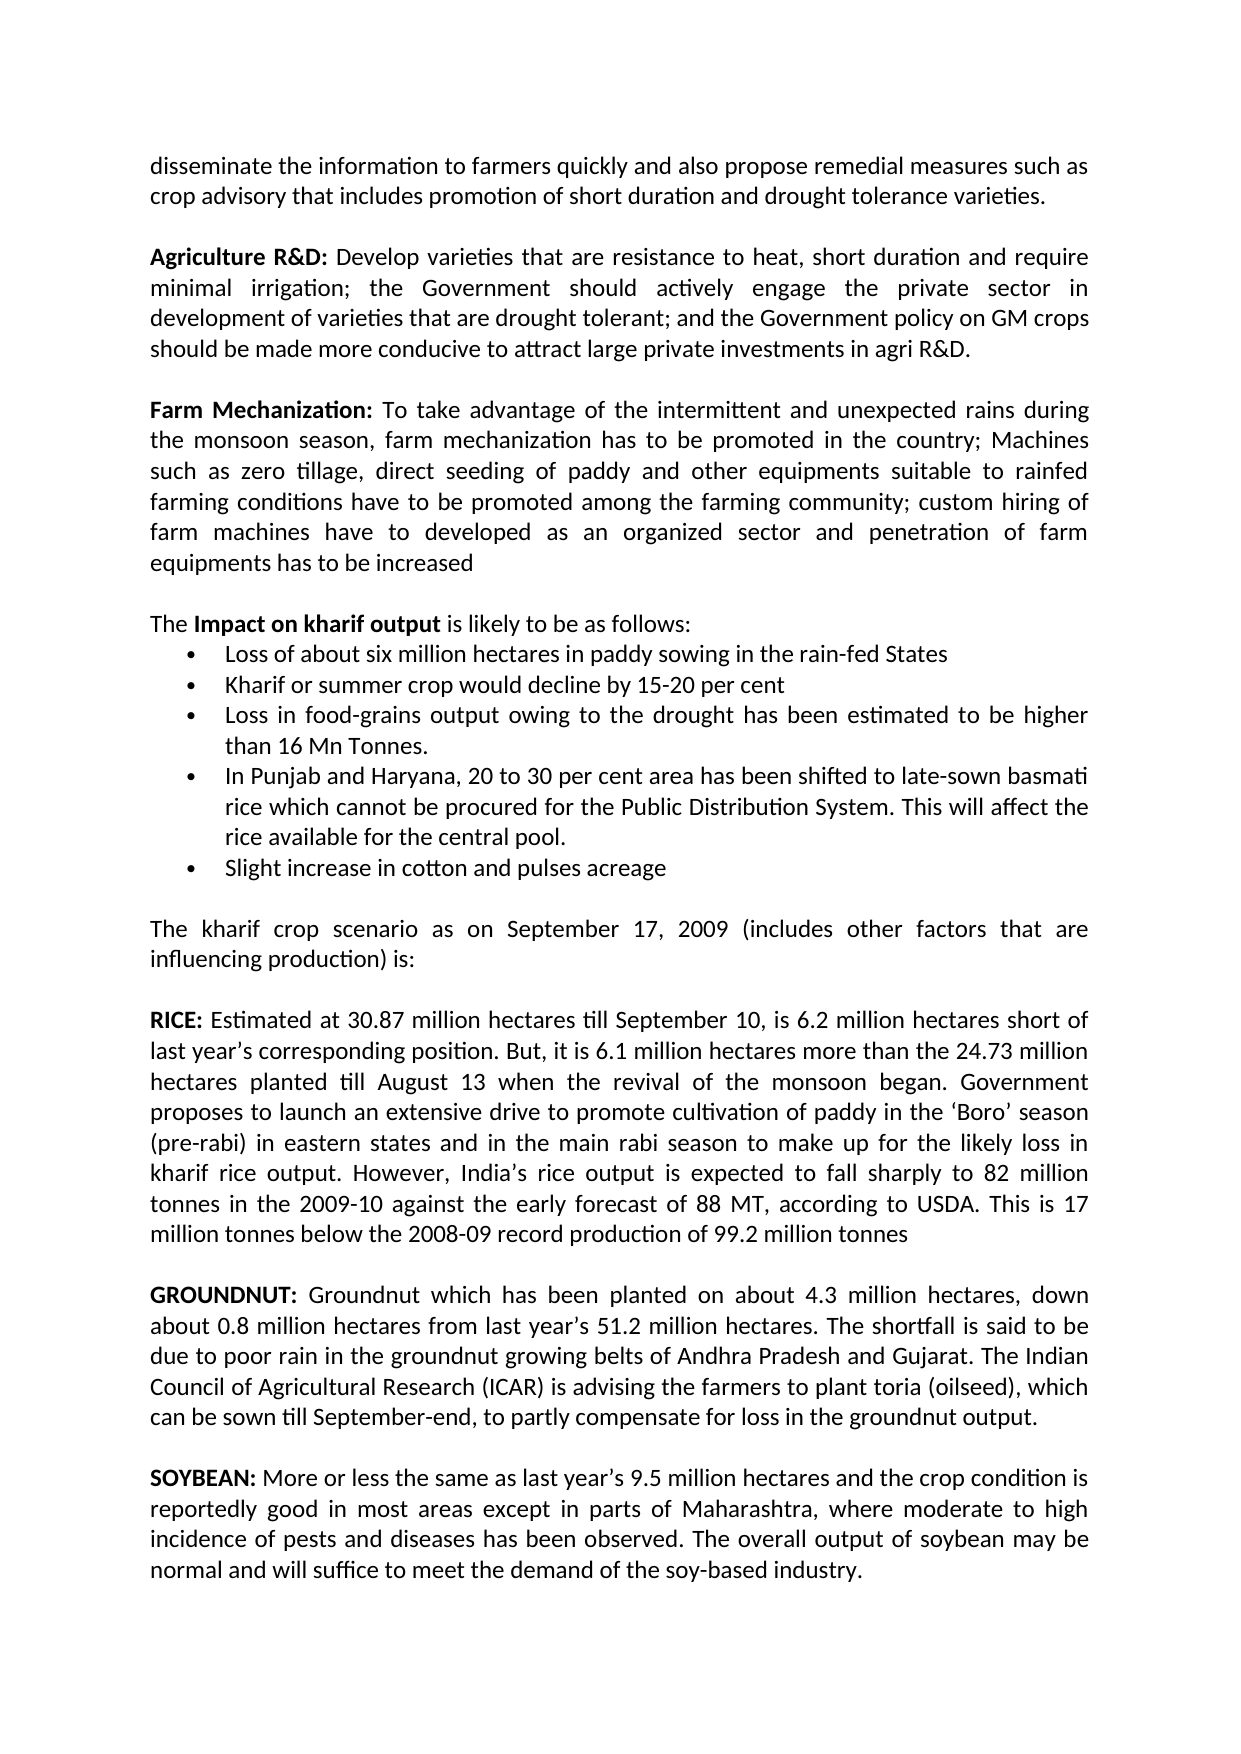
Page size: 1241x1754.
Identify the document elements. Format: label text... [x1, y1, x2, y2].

list Kharif or summer crop would decline by 15-20 per cent [187, 669, 1090, 699]
text RICE: Estimated at 30.87 million hectares till September 10, is 6.2 million hectares short of last year’s corresponding position. But, it is 6.1 million hectares more than the 24.73 million hectares planted till August 13 when the revival of the monsoon began. Government proposes to launch an extensive drive to promote cultivation of paddy in the ‘Boro’ season (pre-rabi) in eastern states and in the main rabi season to make up for the likely loss in kharif rice output. However, India’s rice output is expected to fall sharply to 82 million tonnes in the 2009-10 against the early forecast of 88 MT, according to USDA. This is 17 million tonnes below the 2008-09 record production of 99.2 million tonnes [150, 1004, 1090, 1249]
text SOYBEAN: More or less the same as last year’s 9.5 million hectares and the crop condition is reportedly good in most areas except in parts of Maharashtra, where moderate to high incidence of pests and diseases has been observed. The overall output of soybean may be normal and will suffice to meet the demand of the soy-based industry. [150, 1462, 1090, 1584]
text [150, 150, 1090, 211]
list Slight increase in cotton and pulses acreage [187, 852, 1090, 882]
text The kharif crop scenario as on September 17, 2009 (includes other factors that are influencing production) is: [150, 913, 1090, 974]
list Loss of about six million hectares in paddy sowing in the rain-fed States [187, 638, 1090, 669]
text GROUNDNUT: Groundnut which has been planted on about 4.3 million hectares, down about 0.8 million hectares from last year’s 51.2 million hectares. The shortfall is said to be due to poor rain in the groundnut growing belts of Andhra Pradesh and Gujarat. The Indian Council of Agricultural Research (ICAR) is advising the farmers to plant toria (oilseed), which can be sown till September-end, to partly compensate for loss in the groundnut output. [150, 1279, 1090, 1432]
text Farm Mechanization: To take advantage of the intermittent and unexpected rains during the monsoon season, farm mechanization has to be promoted in the country; Machines such as zero tillage, direct seeding of paddy and other equipments suitable to rainfed farming conditions have to be promoted among the farming community; custom hiring of farm machines have to developed as an organized sector and penetration of farm equipments has to be increased [150, 394, 1090, 577]
text The Impact on kharif output is likely to be as follows: [150, 608, 1090, 638]
list Loss in food-grains output owing to the drought has been estimated to be higher than 16 Mn Tonnes. [187, 699, 1090, 760]
text Agriculture R&D: Develop varieties that are resistance to heat, short duration and require minimal irrigation; the Government should actively engage the private sector in development of varieties that are drought tolerant; and the Government policy on GM crops should be made more conducive to attract large private investments in agri R&D. [150, 242, 1090, 364]
list In Punjab and Haryana, 20 to 30 per cent area has been shifted to late-sown basmati rice which cannot be procured for the Public Distribution System. This will affect the rice available for the central pool. [187, 760, 1090, 852]
